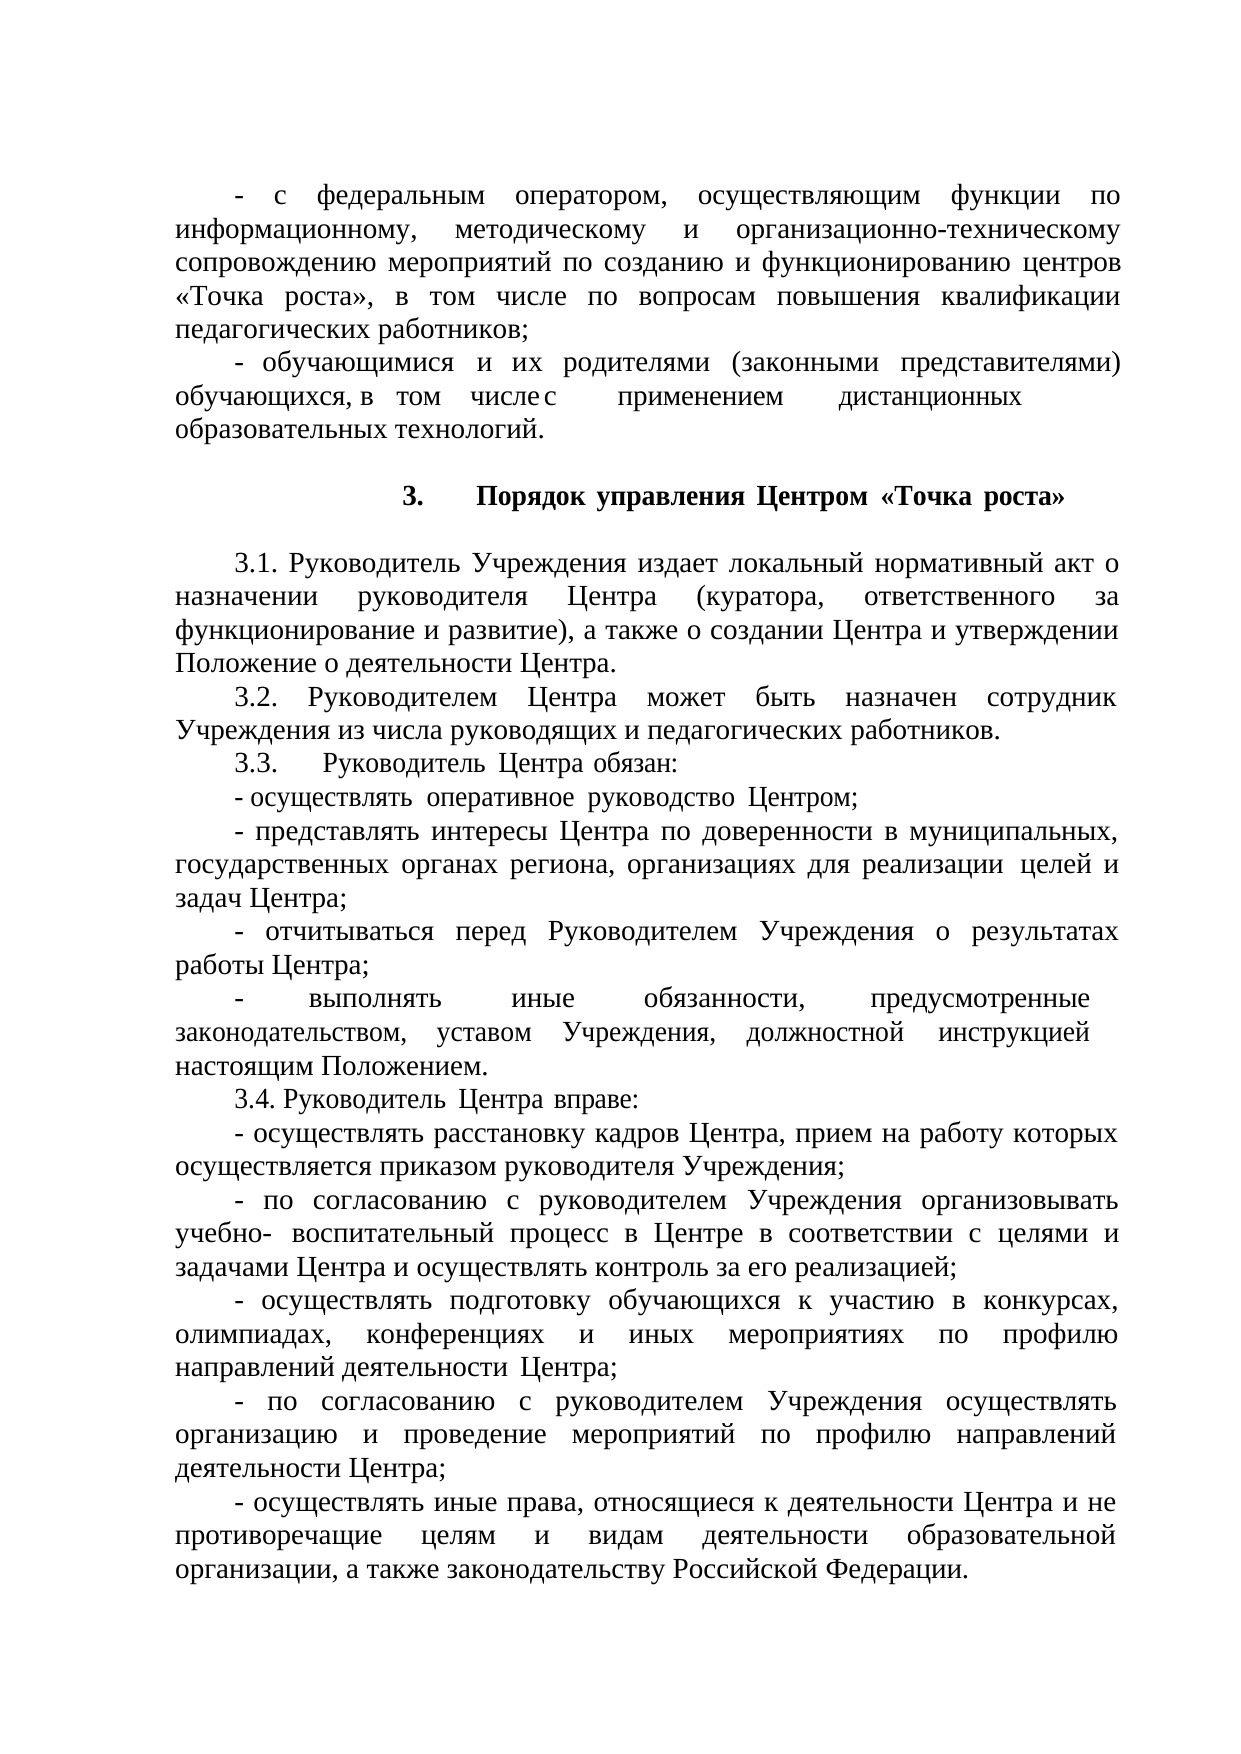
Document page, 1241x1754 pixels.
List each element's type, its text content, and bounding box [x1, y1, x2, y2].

text - отчитываться перед Руководителем Учреждения о результатах работы Центра; [175, 913, 1119, 981]
text - по согласованию с руководителем Учреждения организовывать учебно- воспитательный процесс в Центре в соответствии с целями и задачами Центра и осуществлять контроль за его реализацией; [175, 1182, 1119, 1282]
text 3.2. Руководителем Центра может быть назначен сотрудник Учреждения из числа руководящих и педагогических работников. [175, 679, 1117, 746]
text - с федеральным оператором, осуществляющим функции по информационному, методическому и организационно-техническому сопровождению мероприятий по созданию и функционированию центров «Точка роста», в том числе по вопросам повышения квалификации педагогических работников; [175, 177, 1121, 345]
text - по согласованию с руководителем Учреждения осуществлять организацию и проведение мероприятий по профилю направлений деятельности Центра; [175, 1383, 1117, 1484]
text - выполнять иные обязанности, предусмотренные законодательством, уставом Учреждения, должностной инструкцией настоящим Положением. [175, 981, 1090, 1081]
text 3.4. Руководитель Центра вправе: [175, 1081, 1161, 1115]
text 3.1. Руководитель Учреждения издает локальный нормативный акт о назначении руководителя Центра (куратора, ответственного за функционирование и развитие), а также о создании Центра и утверждении Положение о деятельности Центра. [175, 545, 1120, 679]
text - осуществлять расстановку кадров Центра, прием на работу которых осуществляется приказом руководителя Учреждения; [175, 1115, 1118, 1182]
text - осуществлять подготовку обучающихся к участию в конкурсах, олимпиадах, конференциях и иных мероприятиях по профилю направлений деятельности Центра; [175, 1282, 1119, 1383]
text - осуществлять оперативное руководство Центром; [175, 779, 1161, 813]
list Руководитель Центра обязан: [175, 746, 1161, 779]
text - представлять интересы Центра по доверенности в муниципальных, государственных органах региона, организациях для реализации целей и задач Центра; [175, 813, 1119, 913]
list Порядок управления Центром «Точка роста» [307, 479, 1161, 512]
text - обучающимися и их родителями (законными представителями) обучающихся, в том числе с применением дистанционных образовательных технологий. [175, 345, 1121, 445]
text - осуществлять иные права, относящиеся к деятельности Центра и не противоречащие целям и видам деятельности образовательной организации, а также законодательству Российской Федерации. [175, 1484, 1117, 1584]
